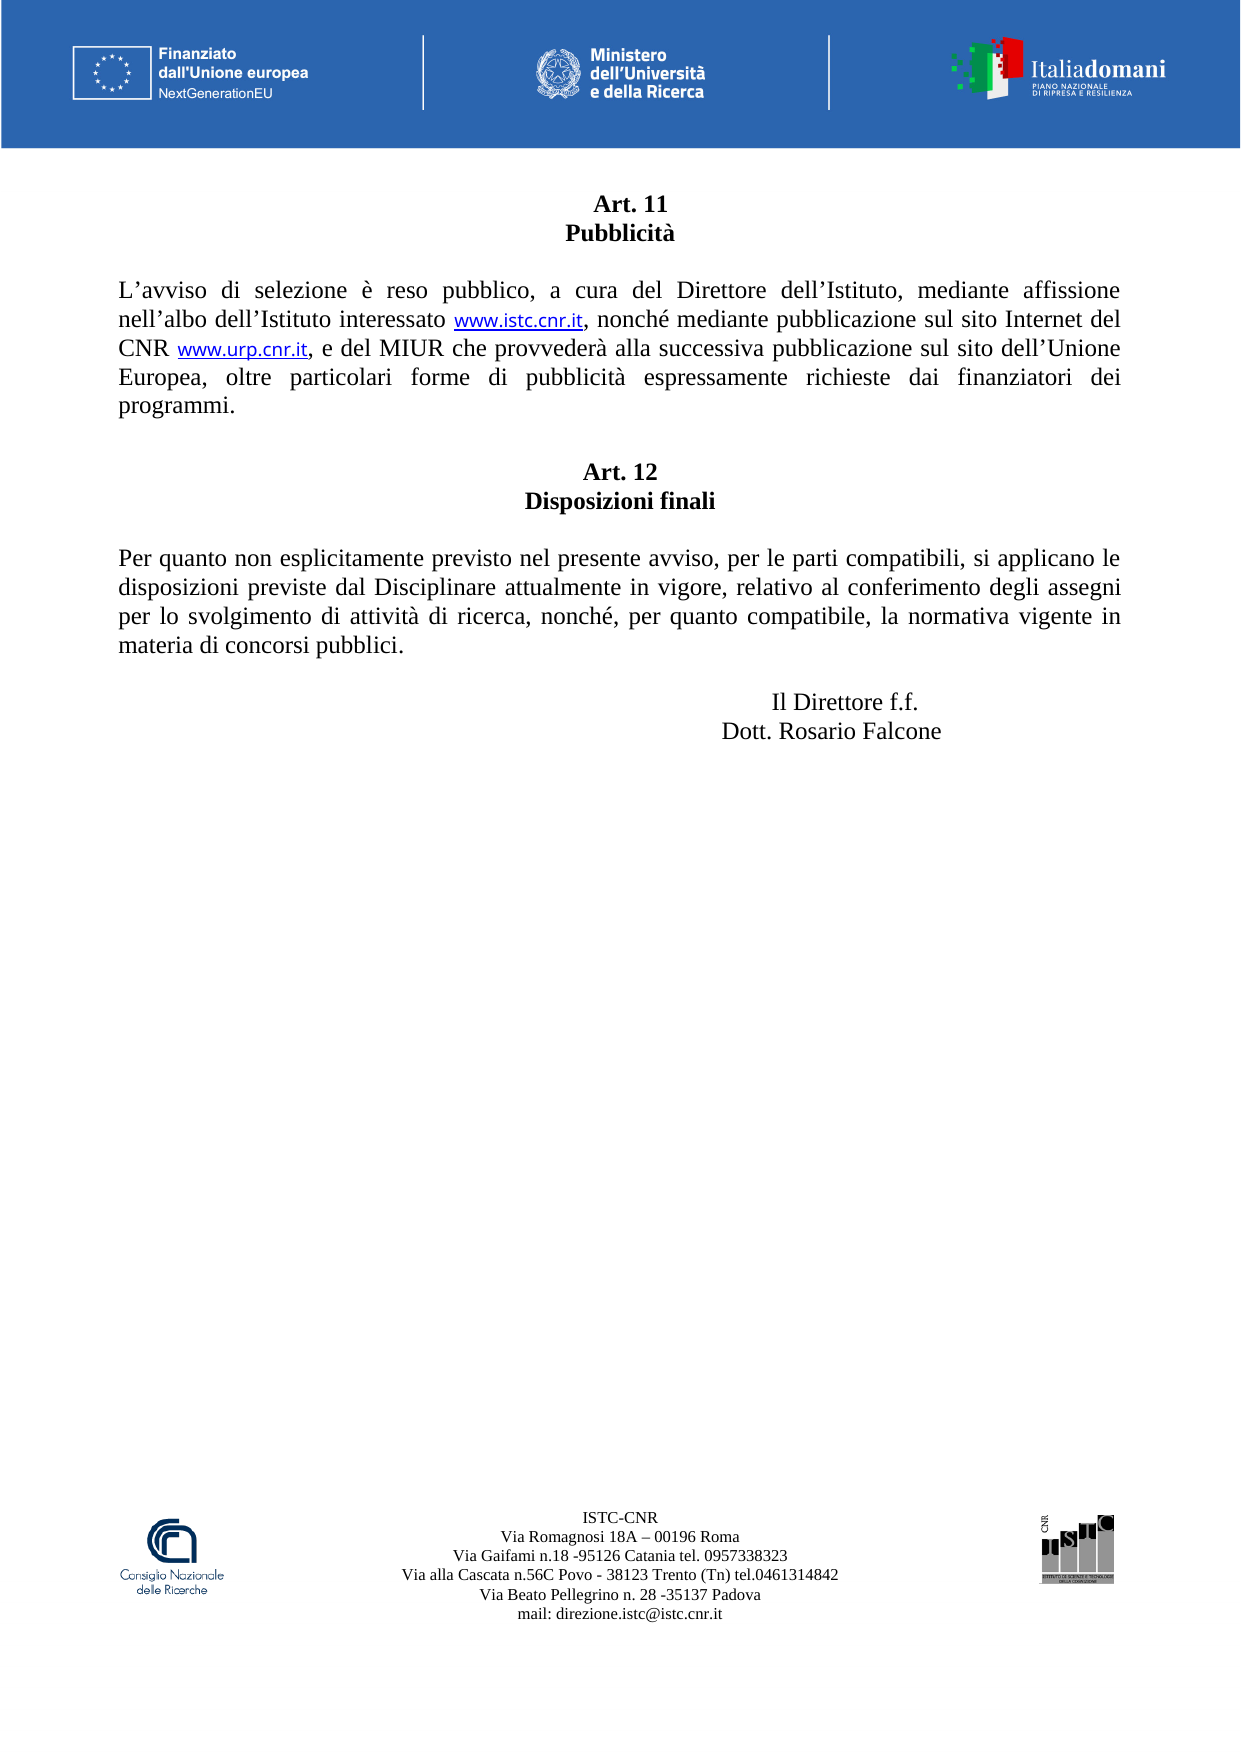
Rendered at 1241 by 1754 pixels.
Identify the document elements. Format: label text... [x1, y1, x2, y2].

picture [1, 0, 1241, 192]
text Art. 12 [118, 457, 1122, 486]
picture [1039, 1515, 1114, 1584]
text Disposizioni finali [118, 486, 1122, 515]
text L’avviso di selezione è reso pubblico, a cura del Direttore dell’Istituto, mediante affissione nell’albo dell’Istituto interessato www.istc.cnr.it, nonché mediante pubblicazione sul sito Internet del CNR www.urp.cnr.it, e del MIUR che provvederà alla successiva pubblicazione sul sito dell’Unione Europea, oltre particolari forme di pubblicità espressamente richieste dai finanziatori dei programmi. [118, 275, 1122, 419]
text Il Direttore f.f. [118, 687, 1122, 716]
picture [112, 1514, 231, 1599]
text Per quanto non esplicitamente previsto nel presente avviso, per le parti compatibili, si applicano le disposizioni previste dal Disciplinare attualmente in vigore, relativo al conferimento degli assegni per lo svolgimento di attività di ricerca, nonché, per quanto compatibile, la normativa vigente in materia di concorsi pubblici. [118, 543, 1122, 658]
text Dott. Rosario Falcone [118, 716, 1122, 745]
text Art. 11 [568, 189, 1122, 218]
text Pubblicità [118, 218, 1122, 247]
